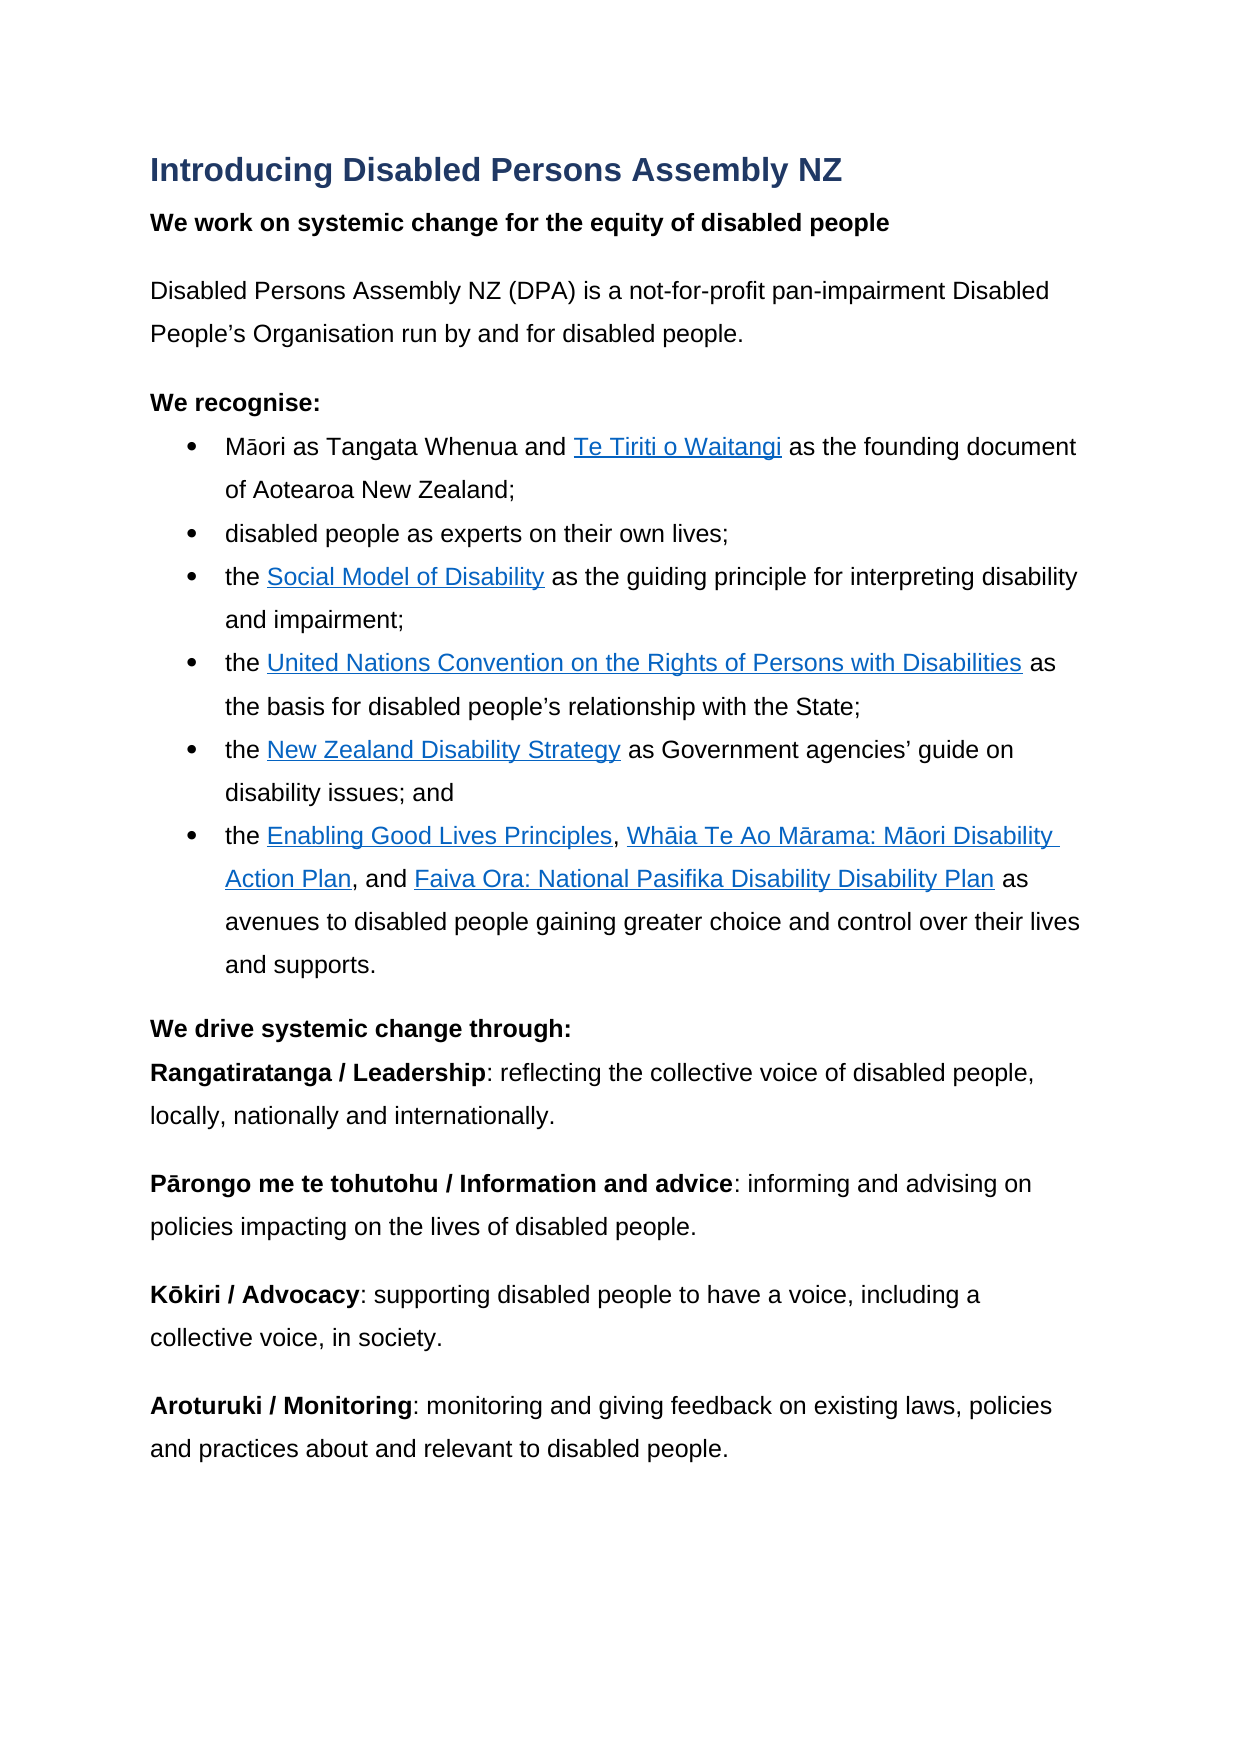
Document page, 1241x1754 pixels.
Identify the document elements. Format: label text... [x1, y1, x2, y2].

text Disabled Persons Assembly NZ (DPA) is a not-for-profit pan-impairment Disabled People’s Organisation run by and for disabled people. [150, 276, 1090, 348]
text Rangatiratanga / Leadership: reflecting the collective voice of disabled people, locally, nationally and internationally. [150, 1057, 1090, 1129]
text Kōkiri / Advocacy: supporting disabled people to have a voice, including a collective voice, in society. [150, 1280, 1090, 1352]
text Introducing Disabled Persons Assembly NZ [150, 150, 1090, 188]
list disabled people as experts on their own lives; [187, 519, 1090, 547]
list Māori as Tangata Whenua and Te Tiriti o Waitangi as the founding document of Aotearoa New Zealand; [187, 431, 1090, 504]
text We drive systemic change through: [150, 1014, 1090, 1043]
text Aroturuki / Monitoring: monitoring and giving feedback on existing laws, policies and practices about and relevant to disabled people. [150, 1391, 1090, 1463]
list the Enabling Good Lives Principles, Whāia Te Ao Mārama: Māori Disability Action Plan, and Faiva Ora: National Pasifika Disability Disability Plan as avenues to disabled people gaining greater choice and control over their lives and supports. [187, 821, 1090, 979]
text We work on systemic change for the equity of disabled people [150, 208, 1090, 237]
list the United Nations Convention on the Rights of Persons with Disabilities as the basis for disabled people’s relationship with the State; [187, 648, 1090, 720]
list the New Zealand Disability Strategy as Government agencies’ guide on disability issues; and [187, 734, 1090, 807]
list the Social Model of Disability as the guiding principle for interpreting disability and impairment; [187, 562, 1090, 634]
text We recognise: [150, 387, 1090, 416]
text Pārongo me te tohutohu / Information and advice: informing and advising on policies impacting on the lives of disabled people. [150, 1169, 1090, 1241]
